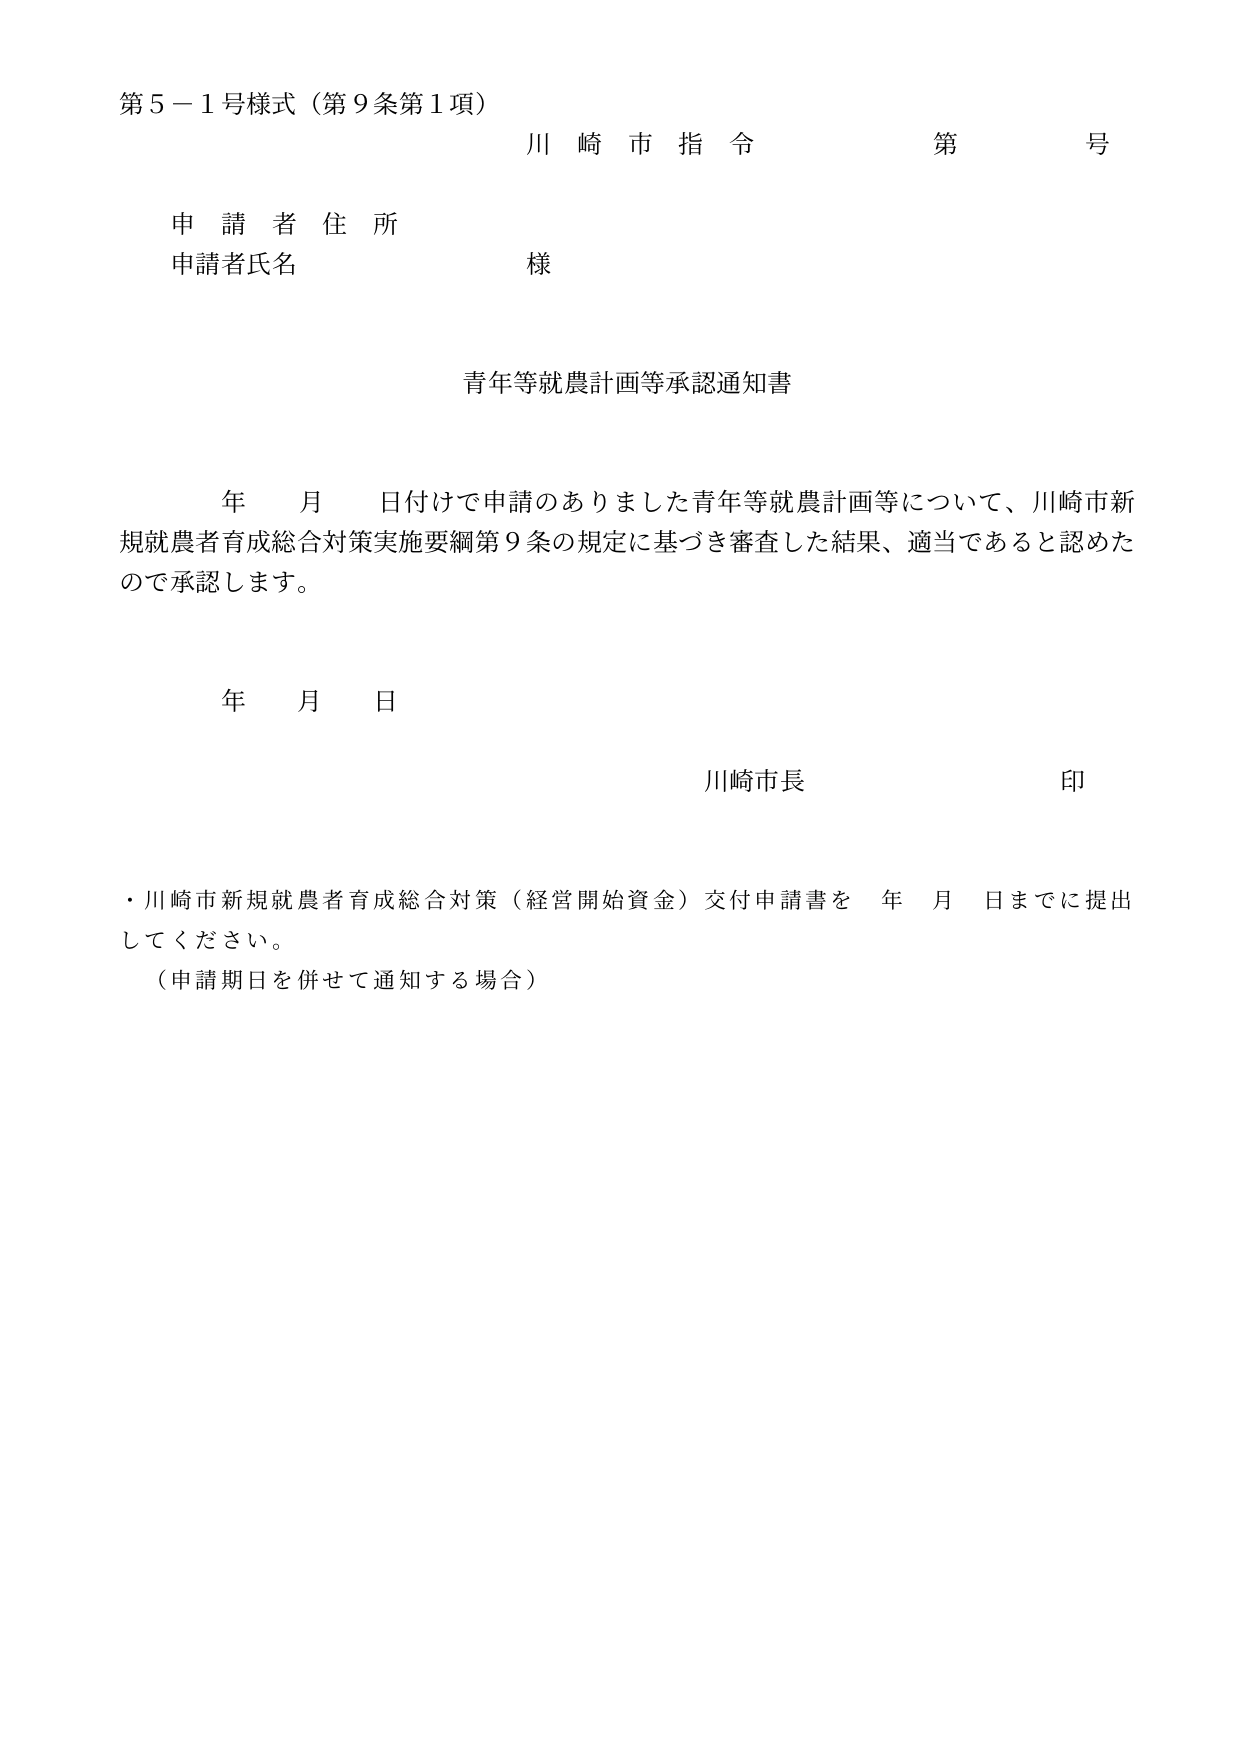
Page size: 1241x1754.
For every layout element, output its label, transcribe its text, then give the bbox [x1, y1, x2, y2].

text （申請期日を併せて通知する場合） [119, 959, 1136, 998]
text 年 月 日付けで申請のありました青年等就農計画等について、川崎市新規就農者育成総合対策実施要綱第９条の規定に基づき審査した結果、適当であると認めたので承認します。 [119, 481, 1136, 601]
text 年 月 日 [119, 680, 1136, 720]
text 青年等就農計画等承認通知書 [119, 362, 1136, 402]
text 第５－１号様式（第９条第１項） [119, 83, 1136, 123]
text ・川崎市新規就農者育成総合対策（経営開始資金）交付申請書を 年 月 日までに提出してください。 [119, 879, 1136, 959]
text 申請者住所 [119, 203, 1136, 242]
text 川崎市指令 第 号 [119, 123, 1136, 163]
text 川崎市長 印 [119, 760, 1136, 799]
text 申請者氏名 様 [119, 242, 1136, 282]
